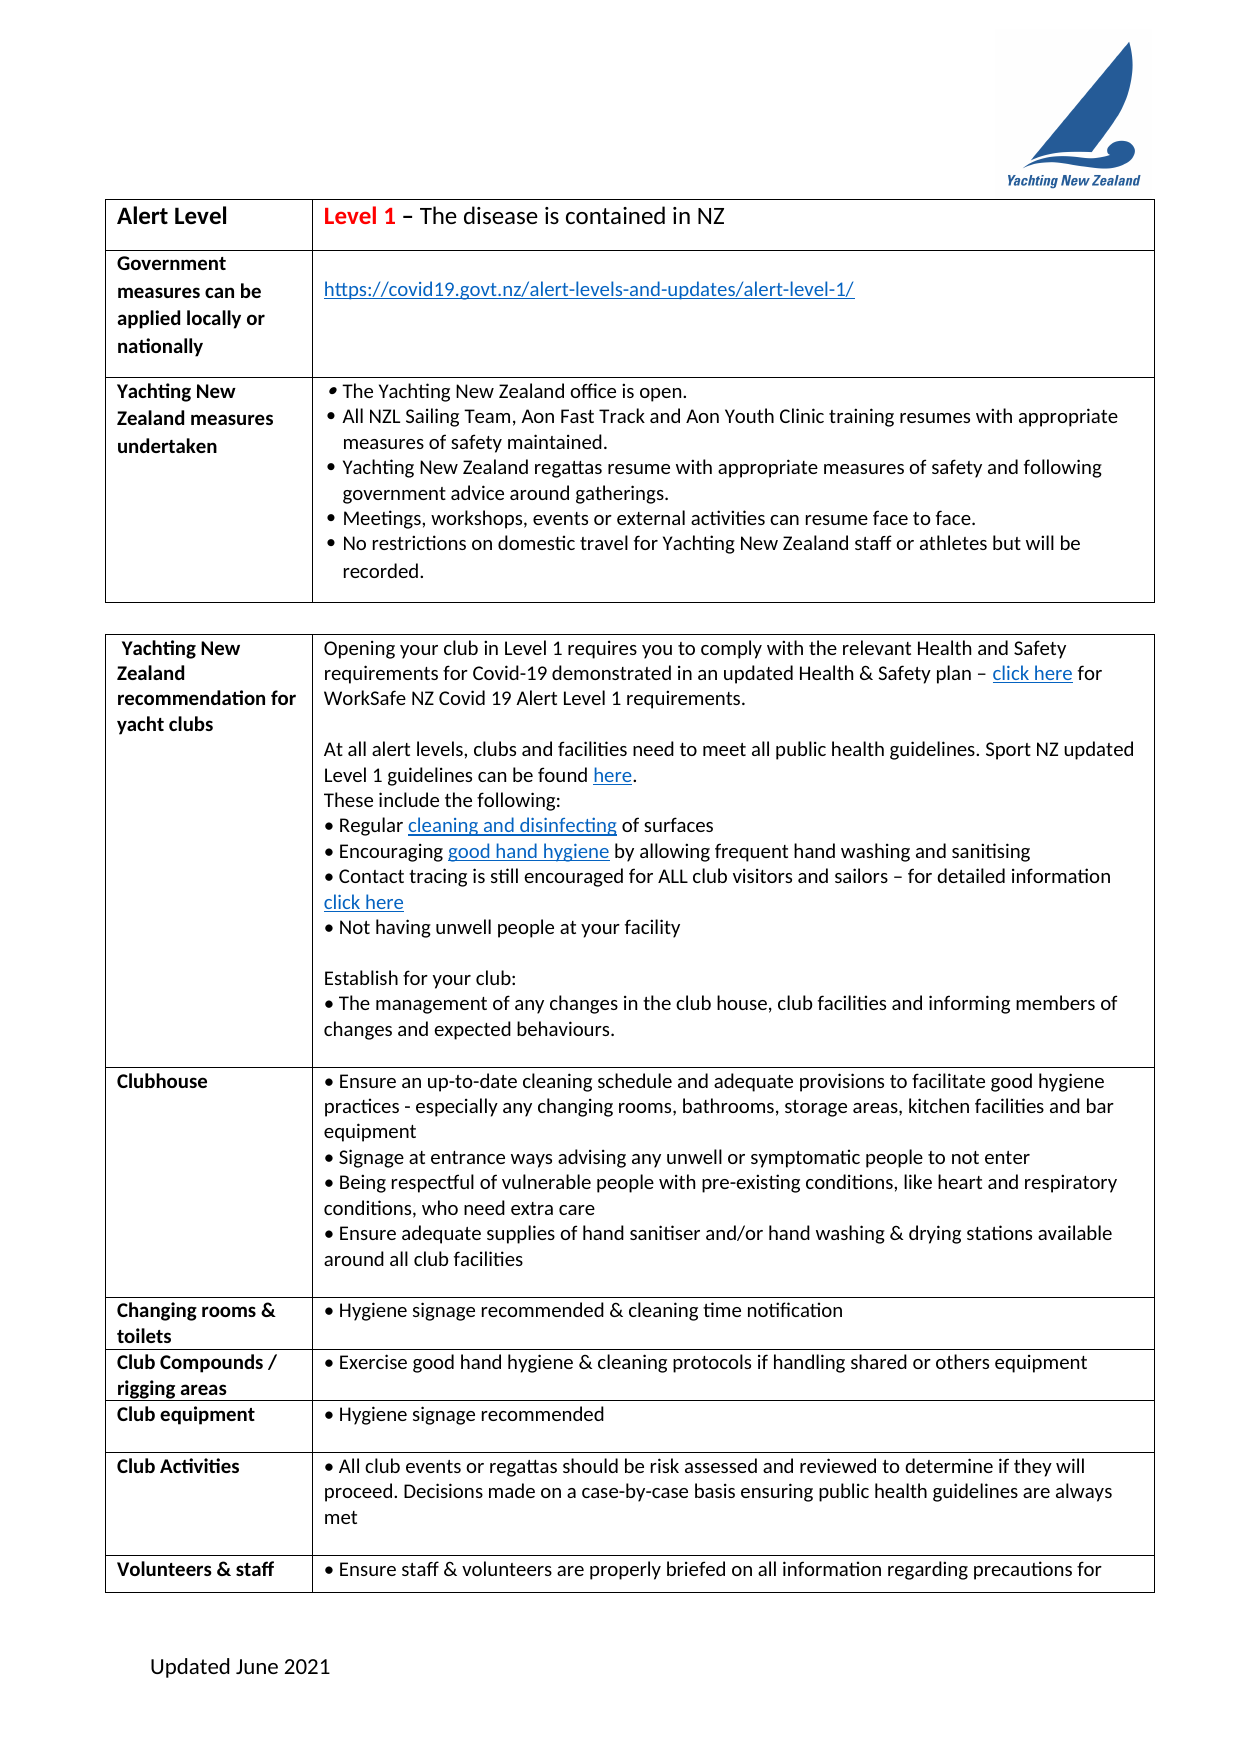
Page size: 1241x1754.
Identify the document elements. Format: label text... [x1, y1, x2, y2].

table_cell Changing rooms & toilets [106, 1298, 312, 1348]
table_cell • Hygiene signage recommended & cleaning time notification [313, 1298, 1154, 1348]
table_header Level 1 – The disease is contained in NZ [313, 200, 1154, 249]
table_header Yachting New Zealand recommendation for yacht clubs [106, 635, 312, 1067]
table_cell Club equipment [106, 1401, 312, 1452]
table_cell The Yachting New Zealand office is open. All NZL Sailing Team, Aon Fast Track and Aon Youth Clinic training resumes with appropriate measures of safety maintained. Yachting New Zealand regattas resume with appropriate measures of safety and following government advice around gatherings. Meetings, workshops, events or external activities can resume face to face. No restrictions on domestic travel for Yachting New Zealand staff or athletes but will be recorded. [313, 378, 1154, 602]
table_cell • Exercise good hand hygiene & cleaning protocols if handling shared or others equipment [313, 1350, 1154, 1400]
table_cell • All club events or regattas should be risk assessed and reviewed to determine if they will proceed. Decisions made on a case-by-case basis ensuring public health guidelines are always met [313, 1453, 1154, 1555]
table_cell https://covid19.govt.nz/alert-levels-and-updates/alert-level-1/ [313, 251, 1154, 377]
table_cell Government measures can be applied locally or nationally [106, 251, 312, 377]
table_cell Club Activities [106, 1453, 312, 1555]
table_cell Club Compounds / rigging areas [106, 1350, 312, 1400]
table_header Opening your club in Level 1 requires you to comply with the relevant Health and Safety requirements for Covid-19 demonstrated in an updated Health & Safety plan – click here for WorkSafe NZ Covid 19 Alert Level 1 requirements. At all alert levels, clubs and facilities need to meet all public health guidelines. Sport NZ updated Level 1 guidelines can be found here. These include the following: • Regular cleaning and disinfecting of surfaces • Encouraging good hand hygiene by allowing frequent hand washing and sanitising • Contact tracing is still encouraged for ALL club visitors and sailors – for detailed information click here • Not having unwell people at your facility Establish for your club: • The management of any changes in the club house, club facilities and informing members of changes and expected behaviours. [313, 635, 1154, 1067]
picture [995, 29, 1152, 199]
table_cell • Hygiene signage recommended [313, 1401, 1154, 1452]
table_cell Yachting New Zealand measures undertaken [106, 378, 312, 602]
table_header Alert Level [106, 200, 312, 249]
table_cell Volunteers & staff [106, 1556, 312, 1592]
table_cell • Ensure an up-to-date cleaning schedule and adequate provisions to facilitate good hygiene practices - especially any changing rooms, bathrooms, storage areas, kitchen facilities and bar equipment • Signage at entrance ways advising any unwell or symptomatic people to not enter • Being respectful of vulnerable people with pre-existing conditions, like heart and respiratory conditions, who need extra care • Ensure adequate supplies of hand sanitiser and/or hand washing & drying stations available around all club facilities [313, 1068, 1154, 1297]
table_cell Clubhouse [106, 1068, 312, 1297]
